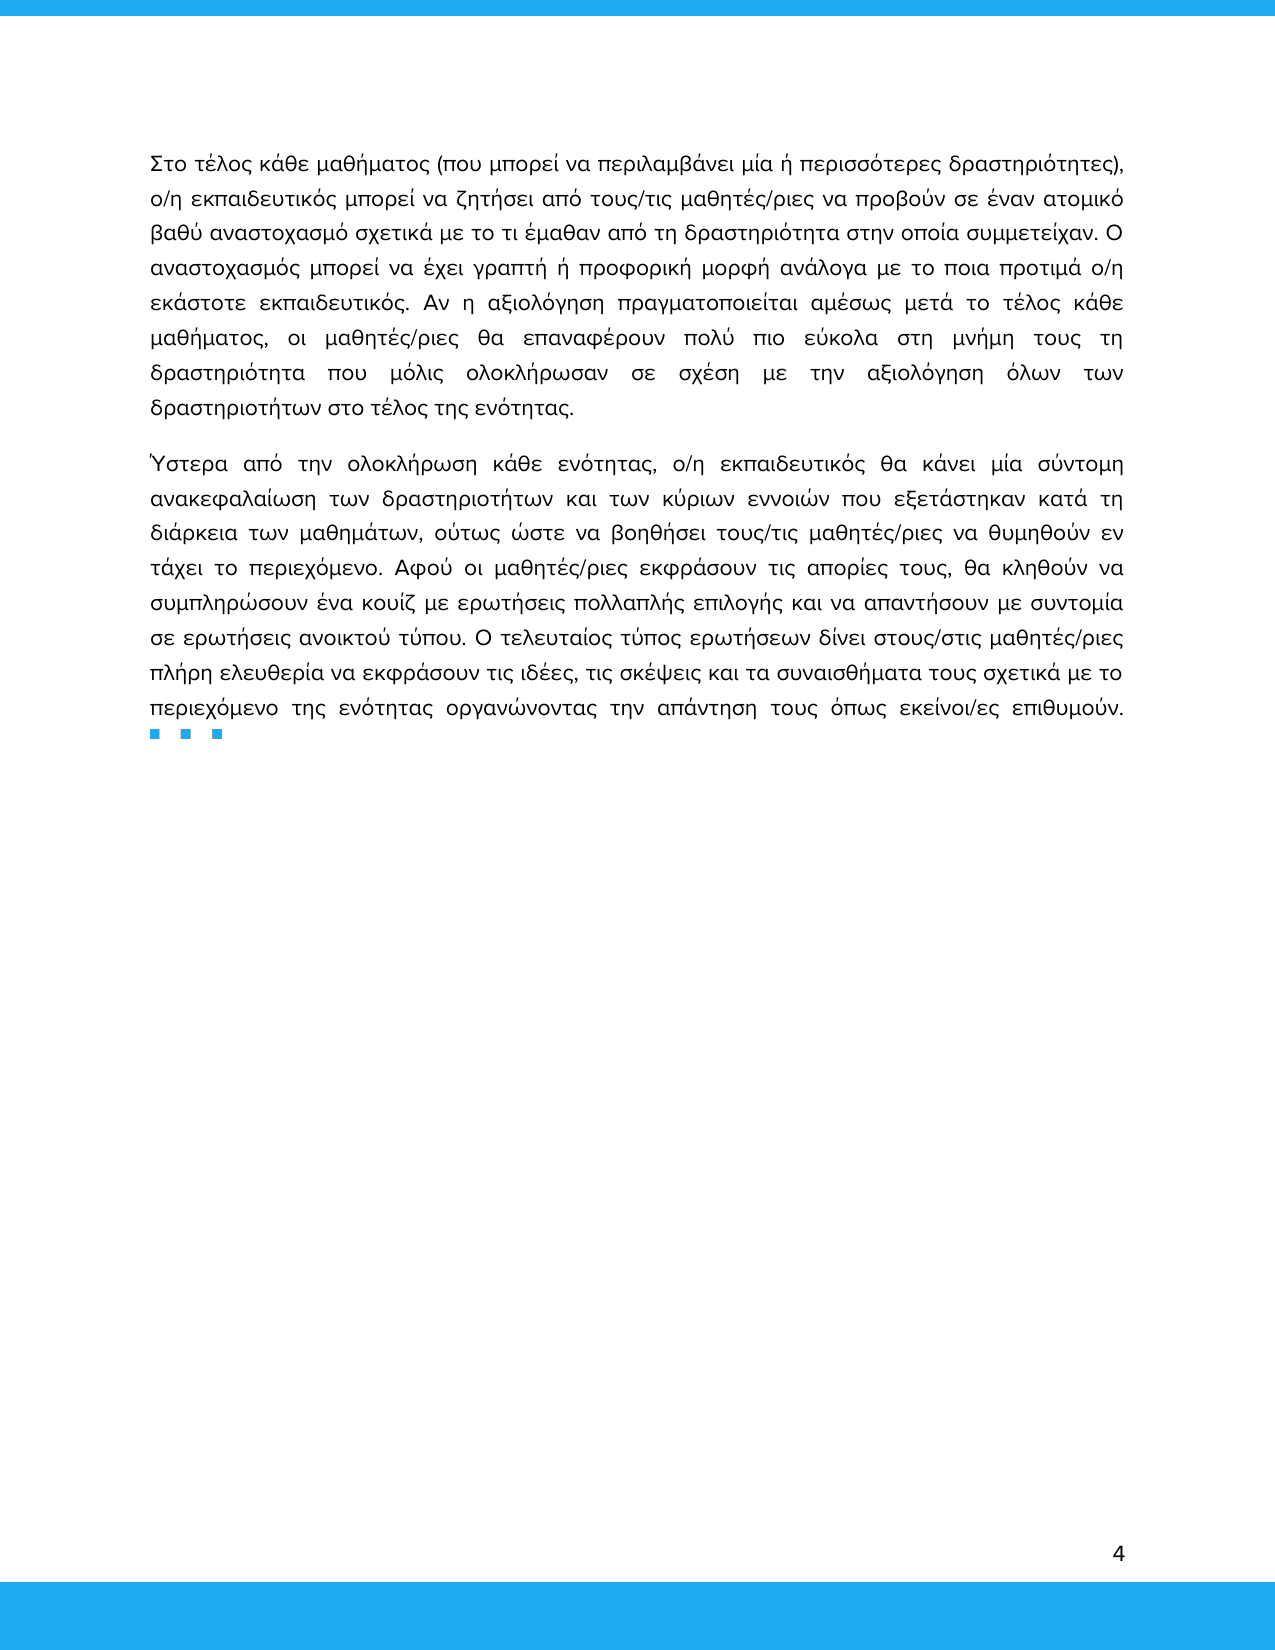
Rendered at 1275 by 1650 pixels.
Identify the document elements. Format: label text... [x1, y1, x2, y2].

text Ύστερα από την ολοκλήρωση κάθε ενότητας, ο/η εκπαιδευτικός θα κάνει μία σύντομη ανακεφαλαίωση των δραστηριοτήτων και των κύριων εννοιών που εξετάστηκαν κατά τη διάρκεια των μαθημάτων, ούτως ώστε να βοηθήσει τους/τις μαθητές/ριες να θυμηθούν εν τάχει το περιεχόμενο. Αφού οι μαθητές/ριες εκφράσουν τις απορίες τους, θα κληθούν να συμπληρώσουν ένα κουίζ με ερωτήσεις πολλαπλής επιλογής και να απαντήσουν με συντομία σε ερωτήσεις ανοικτού τύπου. Ο τελευταίος τύπος ερωτήσεων δίνει στους/στις μαθητές/ριες πλήρη ελευθερία να εκφράσουν τις ιδέες, τις σκέψεις και τα συναισθήματα τους σχετικά με το περιεχόμενο της ενότητας οργανώνοντας την απάντηση τους όπως εκείνοι/ες επιθυμούν. [150, 450, 1125, 757]
picture [0, 0, 1275, 16]
picture [0, 1582, 1275, 1650]
picture [150, 729, 222, 739]
text Στο τέλος κάθε μαθήματος (που μπορεί να περιλαμβάνει μία ή περισσότερες δραστηριότητες), ο/η εκπαιδευτικός μπορεί να ζητήσει από τους/τις μαθητές/ριες να προβούν σε έναν ατομικό βαθύ αναστοχασμό σχετικά με το τι έμαθαν από τη δραστηριότητα στην οποία συμμετείχαν. Ο αναστοχασμός μπορεί να έχει γραπτή ή προφορική μορφή ανάλογα με το ποια προτιμά ο/η εκάστοτε εκπαιδευτικός. Αν η αξιολόγηση πραγματοποιείται αμέσως μετά το τέλος κάθε μαθήματος, οι μαθητές/ριες θα επαναφέρουν πολύ πιο εύκολα στη μνήμη τους τη δραστηριότητα που μόλις ολοκλήρωσαν σε σχέση με την αξιολόγηση όλων των δραστηριοτήτων στο τέλος της ενότητας. [150, 150, 1125, 422]
